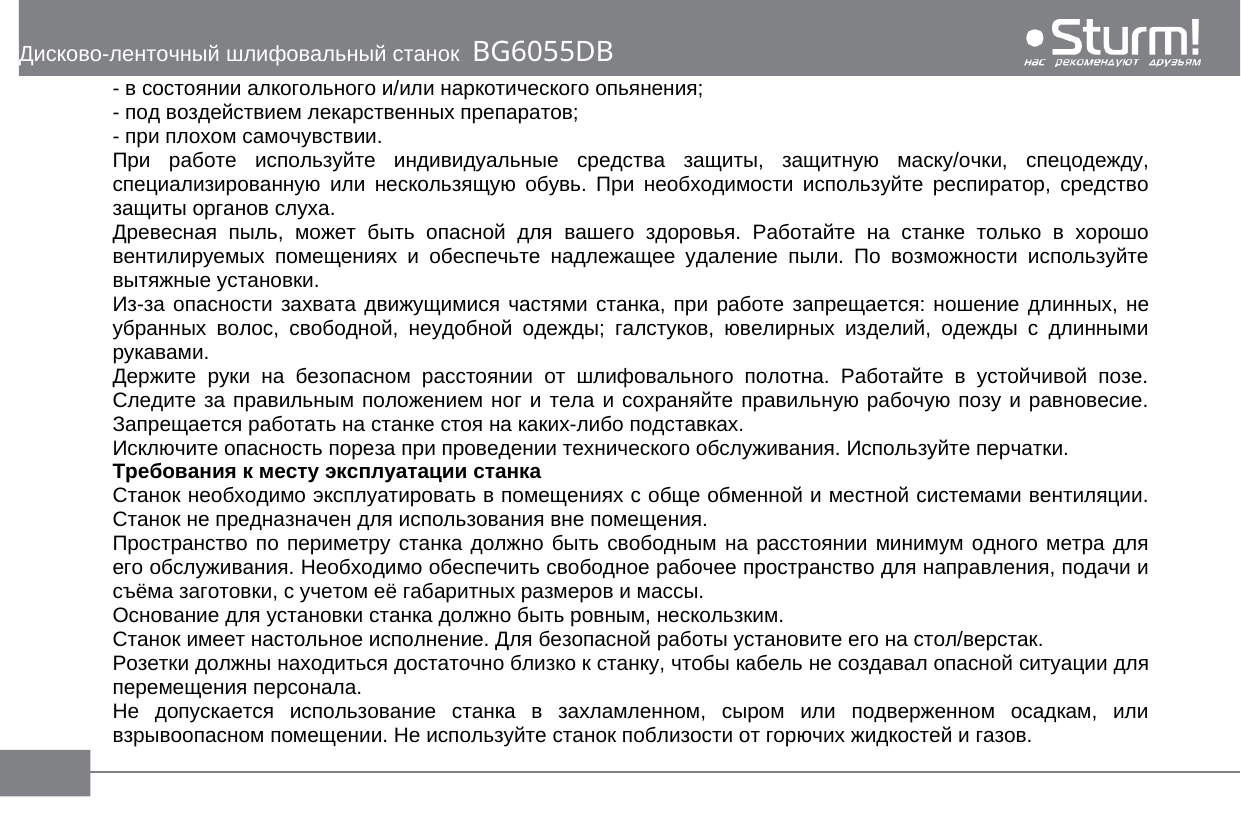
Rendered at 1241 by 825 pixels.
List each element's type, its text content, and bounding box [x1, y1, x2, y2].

subtitle Пространство по периметру станка должно быть свободным на расстоянии минимум одного метра для его обслуживания. Необходимо обеспечить свободное рабочее пространство для направления, подачи и съёма заготовки, с учетом её габаритных размеров и массы. [112, 531, 1150, 603]
subtitle Розетки должны находиться достаточно близко к станку, чтобы кабель не создавал опасной ситуации для перемещения персонала. [112, 651, 1150, 699]
subtitle Из-за опасности захвата движущимися частями станка, при работе запрещается: ношение длинных, не убранных волос, свободной, неудобной одежды; галстуков, ювелирных изделий, одежды с длинными рукавами. [112, 292, 1150, 363]
subtitle Станок необходимо эксплуатировать в помещениях с обще обменной и местной системами вентиляции. Станок не предназначен для использования вне помещения. [112, 483, 1150, 531]
subtitle Станок имеет настольное исполнение. Для безопасной работы установите его на стол/верстак. [112, 627, 1150, 651]
subtitle При работе используйте индивидуальные средства защиты, защитную маску/очки, спецодежду, специализированную или нескользящую обувь. При необходимости используйте респиратор, средство защиты органов слуха. [112, 148, 1150, 220]
picture [1024, 19, 1201, 67]
subtitle Исключите опасность пореза при проведении технического обслуживания. Используйте перчатки. [112, 435, 1150, 459]
subtitle - под воздействием лекарственных препаратов; [112, 100, 1150, 124]
subtitle Не допускается использование станка в захламленном, сыром или подверженном осадкам, или взрывоопасном помещении. Не используйте станок поблизости от горючих жидкостей и газов. [112, 699, 1150, 747]
subtitle - в состоянии алкогольного и/или наркотического опьянения; [112, 76, 1150, 100]
subtitle Древесная пыль, может быть опасной для вашего здоровья. Работайте на станке только в хорошо вентилируемых помещениях и обеспечьте надлежащее удаление пыли. По возможности используйте вытяжные установки. [112, 220, 1150, 292]
subtitle - при плохом самочувствии. [112, 124, 1150, 148]
subtitle Основание для установки станка должно быть ровным, нескользким. [112, 603, 1150, 627]
subtitle Требования к месту эксплуатации станка [112, 459, 1150, 483]
subtitle Держите руки на безопасном расстоянии от шлифовального полотна. Работайте в устойчивой позе. Следите за правильным положением ног и тела и сохраняйте правильную рабочую позу и равновесие. Запрещается работать на станке стоя на каких-либо подставках. [112, 363, 1150, 435]
